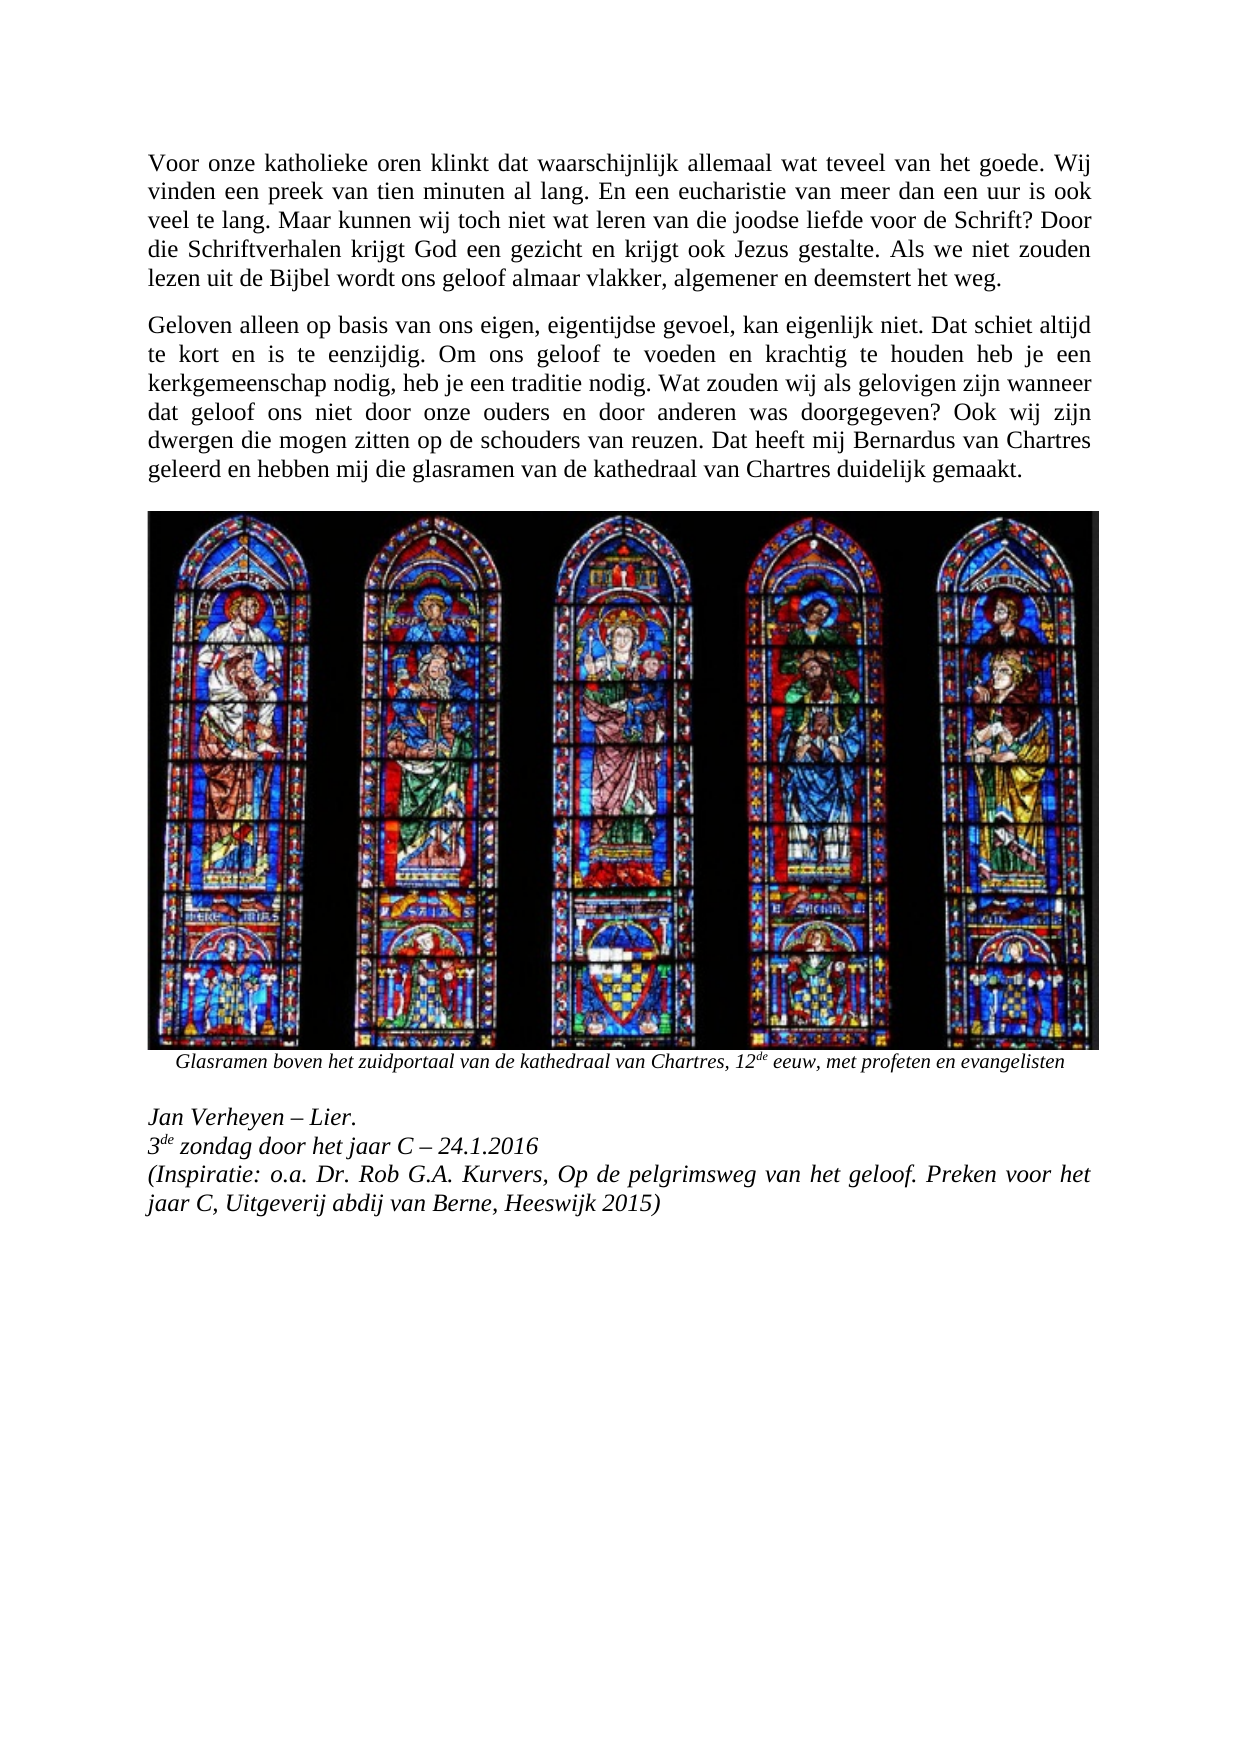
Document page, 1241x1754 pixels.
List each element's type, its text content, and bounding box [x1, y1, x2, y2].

text Geloven alleen op basis van ons eigen, eigentijdse gevoel, kan eigenlijk niet. Dat schiet altijd te kort en is te eenzijdig. Om ons geloof te voeden en krachtig te houden heb je een kerkgemeenschap nodig, heb je een traditie nodig. Wat zouden wij als gelovigen zijn wanneer dat geloof ons niet door onze ouders en door anderen was doorgegeven? Ook wij zijn dwergen die mogen zitten op de schouders van reuzen. Dat heeft mij Bernardus van Chartres geleerd en hebben mij die glasramen van de kathedraal van Chartres duidelijk gemaakt. [148, 311, 1093, 483]
text Jan Verheyen – Lier. [148, 1102, 1093, 1131]
text 3de zondag door het jaar C – 24.1.2016 [148, 1131, 1093, 1159]
text Voor onze katholieke oren klinkt dat waarschijnlijk allemaal wat teveel van het goede. Wij vinden een preek van tien minuten al lang. En een eucharistie van meer dan een uur is ook veel te lang. Maar kunnen wij toch niet wat leren van die joodse liefde voor de Schrift? Door die Schriftverhalen krijgt God een gezicht en krijgt ook Jezus gestalte. Als we niet zouden lezen uit de Bijbel wordt ons geloof almaar vlakker, algemener en deemstert het weg. [148, 148, 1093, 291]
text Glasramen boven het zuidportaal van de kathedraal van Chartres, 12de eeuw, met profeten en evangelisten [148, 1050, 1093, 1073]
picture [147, 511, 1099, 1050]
text (Inspiratie: o.a. Dr. Rob G.A. Kurvers, Op de pelgrimsweg van het geloof. Preken voor het jaar C, Uitgeverij abdij van Berne, Heeswijk 2015) [148, 1159, 1093, 1217]
